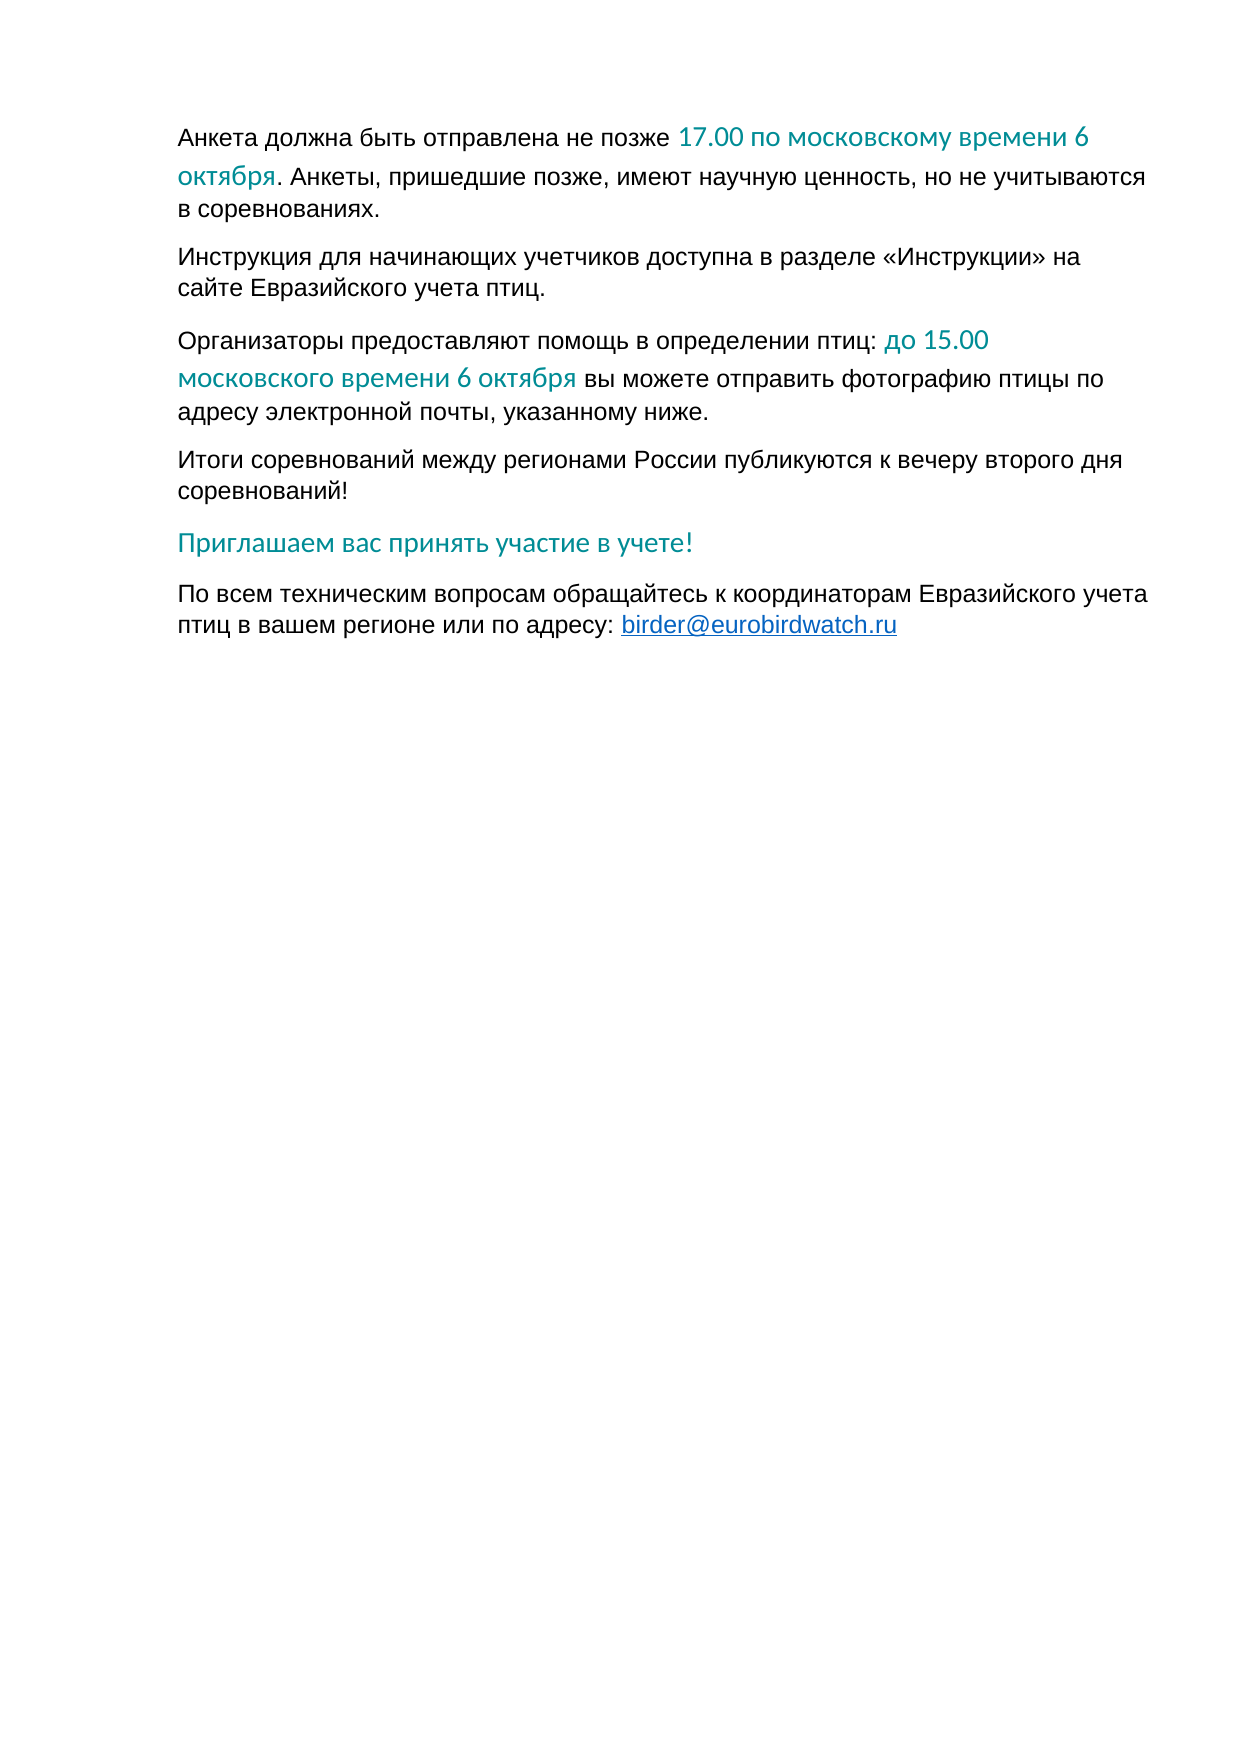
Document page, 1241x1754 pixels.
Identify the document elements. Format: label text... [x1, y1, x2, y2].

text По всем техническим вопросам обращайтесь к координаторам Евразийского учета птиц в вашем регионе или по адресу: birder@eurobirdwatch.ru [177, 579, 1152, 639]
text Инструкция для начинающих учетчиков доступна в разделе «Инструкции» на сайте Евразийского учета птиц. [177, 242, 1152, 302]
text Анкета должна быть отправлена не позже 17.00 по московскому времени 6 октября. Анкеты, пришедшие позже, имеют научную ценность, но не учитываются в соревнованиях. [177, 118, 1152, 223]
text Организаторы предоставляют помощь в определении птиц: до 15.00 московского времени 6 октября вы можете отправить фотографию птицы по адресу электронной почты, указанному ниже. [177, 321, 1152, 426]
text Приглашаем вас принять участие в учете! [177, 524, 1152, 559]
text Итоги соревнований между регионами России публикуются к вечеру второго дня соревнований! [177, 445, 1152, 505]
